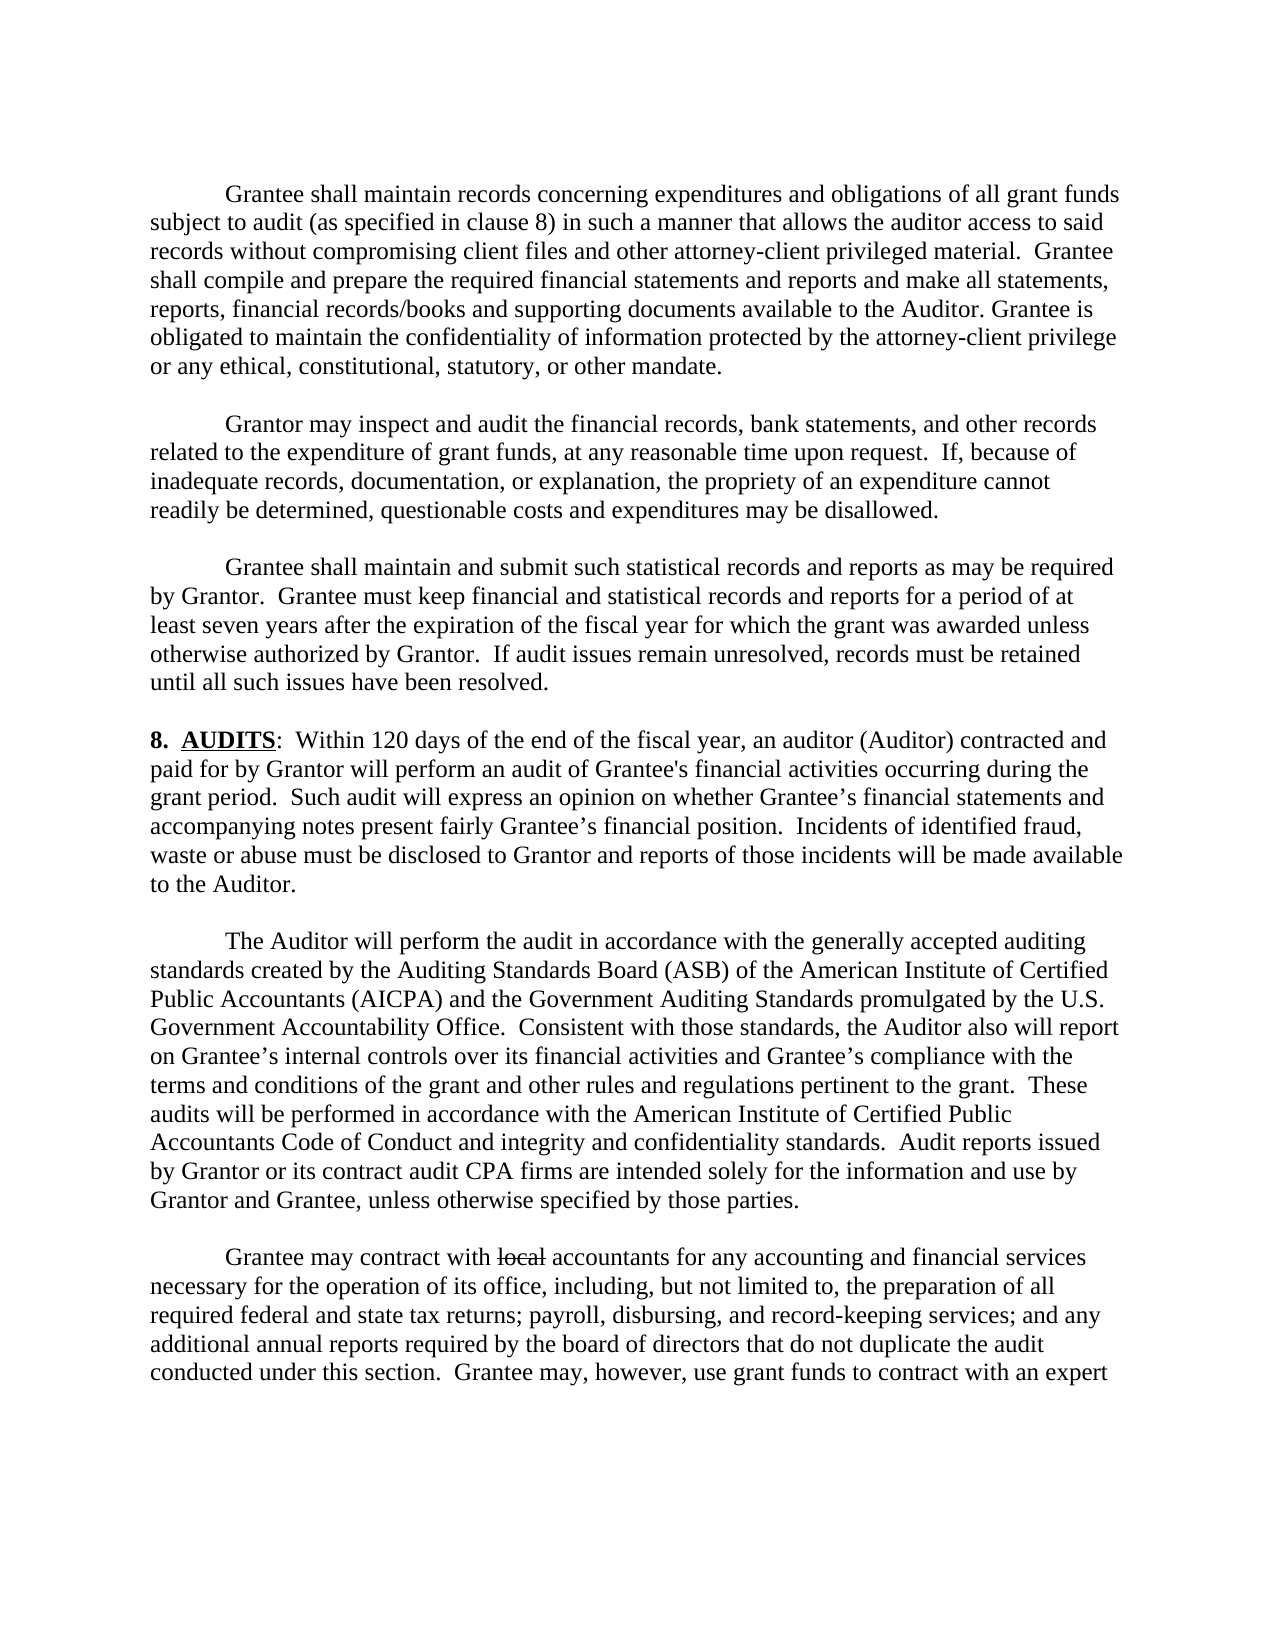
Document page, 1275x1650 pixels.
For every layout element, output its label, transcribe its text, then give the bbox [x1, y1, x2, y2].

text 8. AUDITS: Within 120 days of the end of the fiscal year, an auditor (Auditor) contracted and paid for by Grantor will perform an audit of Grantee's financial activities occurring during the grant period. Such audit will express an opinion on whether Grantee’s financial statements and accompanying notes present fairly Grantee’s financial position. Incidents of identified fraud, waste or abuse must be disclosed to Grantor and reports of those incidents will be made available to the Auditor. [150, 725, 1125, 897]
text The Auditor will perform the audit in accordance with the generally accepted auditing standards created by the Auditing Standards Board (ASB) of the American Institute of Certified Public Accountants (AICPA) and the Government Auditing Standards promulgated by the U.S. Government Accountability Office. Consistent with those standards, the Auditor also will report on Grantee’s internal controls over its financial activities and Grantee’s compliance with the terms and conditions of the grant and other rules and regulations pertinent to the grant. These audits will be performed in accordance with the American Institute of Certified Public Accountants Code of Conduct and integrity and confidentiality standards. Audit reports issued by Grantor or its contract audit CPA firms are intended solely for the information and use by Grantor and Grantee, unless otherwise specified by those parties. [150, 926, 1125, 1214]
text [150, 1242, 1125, 1386]
text Grantee shall maintain and submit such statistical records and reports as may be required by Grantor. Grantee must keep financial and statistical records and reports for a period of at least seven years after the expiration of the fiscal year for which the grant was awarded unless otherwise authorized by Grantor. If audit issues remain unresolved, records must be retained until all such issues have been resolved. [150, 552, 1125, 696]
text Grantor may inspect and audit the financial records, bank statements, and other records related to the expenditure of grant funds, at any reasonable time upon request. If, because of inadequate records, documentation, or explanation, the propriety of an expenditure cannot readily be determined, questionable costs and expenditures may be disallowed. [150, 409, 1125, 524]
text Grantee shall maintain records concerning expenditures and obligations of all grant funds subject to audit (as specified in clause 8) in such a manner that allows the auditor access to said records without compromising client files and other attorney-client privileged material. Grantee shall compile and prepare the required financial statements and reports and make all statements, reports, financial records/books and supporting documents available to the Auditor. Grantee is obligated to maintain the confidentiality of information protected by the attorney-client privilege or any ethical, constitutional, statutory, or other mandate. [150, 179, 1125, 380]
